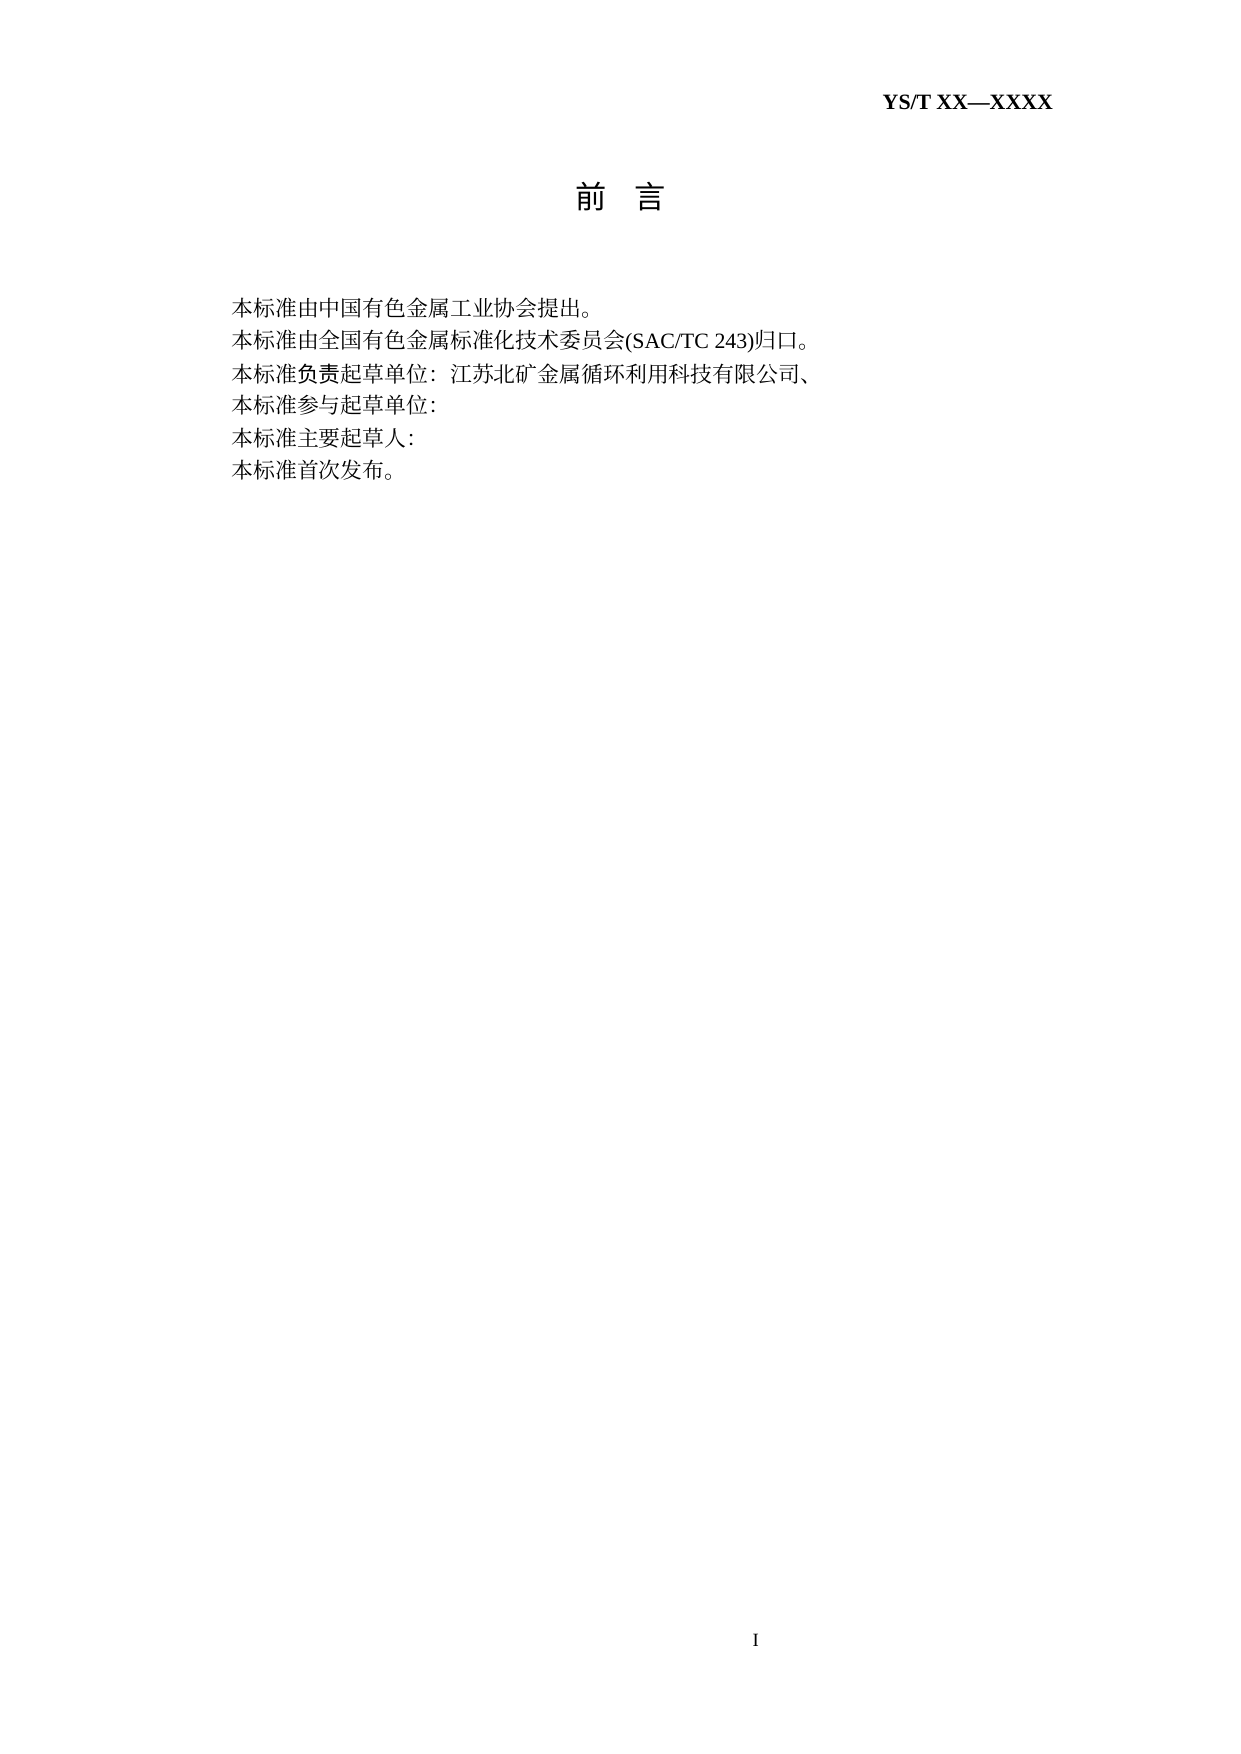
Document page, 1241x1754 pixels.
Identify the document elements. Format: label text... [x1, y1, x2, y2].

text 本标准主要起草人： [187, 422, 1053, 454]
text 前 言 [187, 162, 1053, 227]
text 本标准参与起草单位： [187, 389, 1053, 422]
text 本标准负责起草单位：江苏北矿金属循环利用科技有限公司、 [187, 357, 1053, 389]
text 本标准由全国有色金属标准化技术委员会(SAC/TC 243)归口。 [187, 324, 1053, 357]
text 本标准由中国有色金属工业协会提出。 [187, 292, 1053, 324]
text 本标准首次发布。 [187, 454, 1053, 487]
